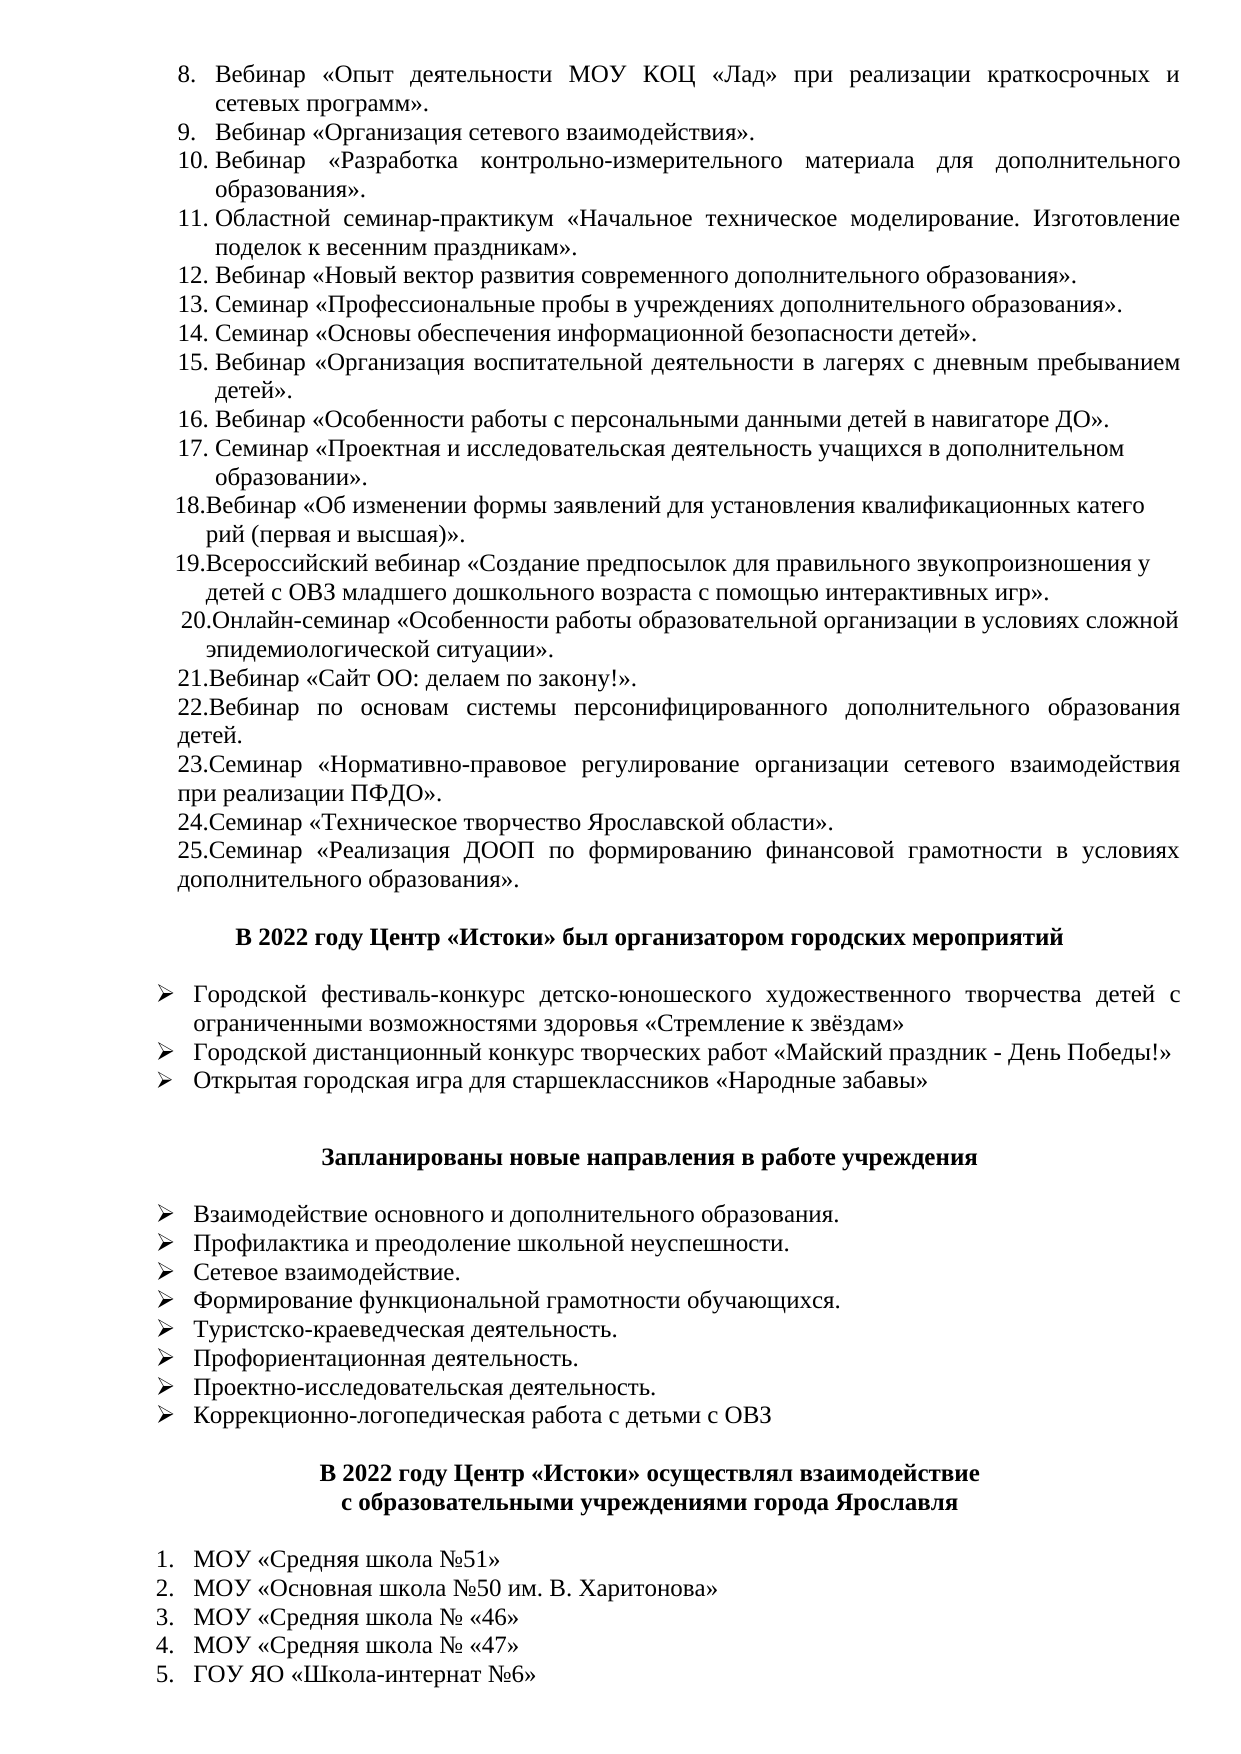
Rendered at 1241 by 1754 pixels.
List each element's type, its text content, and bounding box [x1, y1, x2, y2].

list Вебинар «Организация воспитательной деятельности в лагерях с дневным пребыванием детей». [177, 347, 1181, 404]
list Вебинар «Разработка контрольно-измерительного материала для дополнительного образования». [177, 145, 1181, 203]
text 23.Семинар «Нормативно-правовое регулирование организации сетевого взаимодействия при реализации ПФДО». [177, 749, 1181, 807]
text 24.Семинар «Техническое творчество Ярославской области». [177, 807, 1181, 835]
list МОУ «Средняя школа № «47» [156, 1631, 1181, 1659]
text эпидемиологической ситуации». [118, 634, 1181, 663]
list МОУ «Средняя школа № «46» [156, 1602, 1181, 1631]
text образовании». [177, 462, 1181, 490]
list Городской фестиваль-конкурс детско-юношеского художественного творчества детей с ограниченными возможностями здоровья «Стремление к звёздам» [156, 979, 1181, 1037]
text 22.Вебинар по основам системы персонифицированного дополнительного образования детей. [177, 692, 1181, 749]
list Коррекционно-логопедическая работа с детьми с ОВЗ [156, 1401, 1181, 1429]
list Профилактика и преодоление школьной неуспешности. [156, 1228, 1181, 1257]
list Взаимодействие основного и дополнительного образования. [156, 1199, 1181, 1228]
text 21.Вебинар «Сайт ОО: делаем по закону!». [177, 663, 1181, 692]
list МОУ «Основная школа №50 им. В. Харитонова» [156, 1573, 1181, 1602]
list Семинар «Проектная и исследовательская деятельность учащихся в дополнительном [177, 433, 1181, 462]
text с образовательными учреждениями города Ярославля [118, 1487, 1181, 1516]
text 19.Всероссийский вебинар «Создание предпосылок для правильного звукопроизношения у [118, 548, 1181, 577]
list Семинар «Профессиональные пробы в учреждениях дополнительного образования». [177, 289, 1181, 318]
text 18.Вебинар «Об изменении формы заявлений для установления квалификационных катего [118, 490, 1181, 519]
list МОУ «Средняя школа №51» [156, 1544, 1181, 1573]
list Профориентационная деятельность. [156, 1343, 1181, 1372]
list Городской дистанционный конкурс творческих работ «Майский праздник - День Победы!» [156, 1037, 1181, 1065]
text рий (первая и высшая)». [118, 519, 1181, 548]
list Вебинар «Опыт деятельности МОУ КОЦ «Лад» при реализации краткосрочных и сетевых программ». [177, 59, 1181, 117]
list ГОУ ЯО «Школа-интернат №6» [156, 1659, 1181, 1688]
list Вебинар «Особенности работы с персональными данными детей в навигаторе ДО». [177, 404, 1181, 433]
text 25.Семинар «Реализация ДООП по формированию финансовой грамотности в условиях дополнительного образования». [177, 835, 1181, 893]
list Проектно-исследовательская деятельность. [156, 1372, 1181, 1401]
list Сетевое взаимодействие. [156, 1257, 1181, 1286]
list Открытая городская игра для старшеклассников «Народные забавы» [156, 1065, 1181, 1094]
text детей с ОВЗ младшего дошкольного возраста с помощью интерактивных игр». [118, 577, 1181, 605]
list Вебинар «Организация сетевого взаимодействия». [177, 117, 1181, 145]
list Вебинар «Новый вектор развития современного дополнительного образования». [177, 260, 1181, 289]
text 20.Онлайн-семинар «Особенности работы образовательной организации в условиях сложной [118, 605, 1181, 634]
list Семинар «Основы обеспечения информационной безопасности детей». [177, 318, 1181, 347]
text В 2022 году Центр «Истоки» был организатором городских мероприятий [118, 922, 1181, 950]
list Областной семинар-практикум «Начальное техническое моделирование. Изготовление поделок к весенним праздникам». [177, 203, 1181, 260]
list Туристско-краеведческая деятельность. [156, 1314, 1181, 1343]
list Формирование функциональной грамотности обучающихся. [156, 1286, 1181, 1314]
text В 2022 году Центр «Истоки» осуществлял взаимодействие [118, 1458, 1181, 1487]
text Запланированы новые направления в работе учреждения [118, 1142, 1181, 1171]
